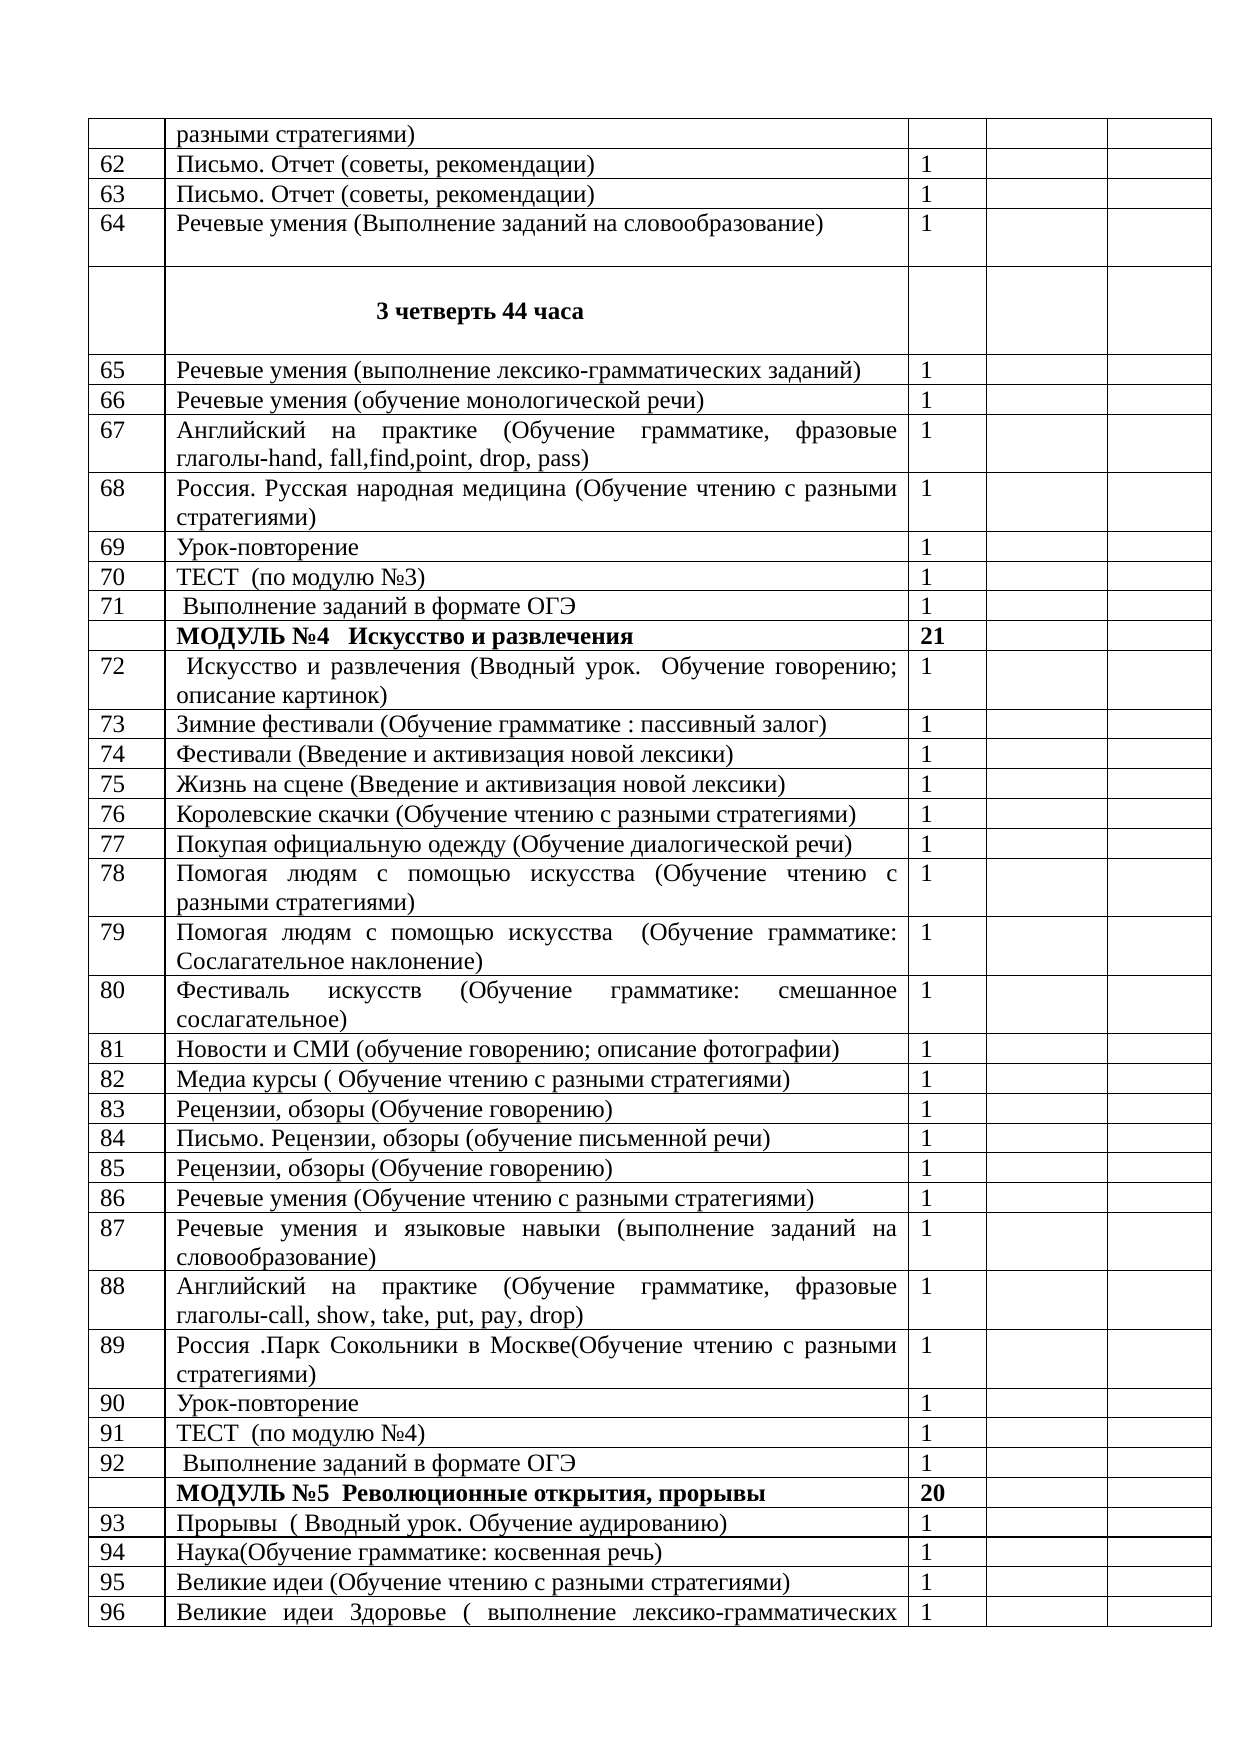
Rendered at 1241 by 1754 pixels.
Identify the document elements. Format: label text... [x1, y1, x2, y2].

table_cell 1 [909, 179, 986, 207]
table_cell [1108, 1418, 1211, 1447]
table_cell [1108, 651, 1211, 708]
table_cell [987, 1389, 1107, 1417]
table_cell [1108, 1389, 1211, 1417]
table_cell [1108, 917, 1211, 974]
table_cell 73 [89, 710, 164, 738]
table_cell 1 [909, 651, 986, 708]
table_cell [987, 209, 1107, 266]
table_cell 96 [89, 1597, 164, 1626]
table_cell 1 [909, 562, 986, 590]
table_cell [166, 1597, 908, 1626]
table_cell 1 [909, 1094, 986, 1122]
table_cell [987, 1330, 1107, 1387]
table_cell 71 [89, 591, 164, 620]
table_cell [987, 119, 1107, 148]
table_cell [1108, 415, 1211, 472]
table_cell Наука(Обучение грамматике: косвенная речь) [166, 1538, 908, 1566]
table_cell Покупая официальную одежду (Обучение диалогической речи) [166, 829, 908, 857]
table_cell [1108, 621, 1211, 650]
table_cell [987, 976, 1107, 1033]
table_cell [1108, 1153, 1211, 1182]
table_cell Жизнь на сцене (Введение и активизация новой лексики) [166, 769, 908, 798]
table_cell [987, 267, 1107, 354]
table_cell 85 [89, 1153, 164, 1182]
table_cell [987, 473, 1107, 531]
table_cell Речевые умения (Обучение чтению с разными стратегиями) [166, 1183, 908, 1212]
table_cell Россия. Русская народная медицина (Обучение чтению с разными стратегиями) [166, 473, 908, 531]
table_cell 1 [909, 119, 986, 148]
table_cell [1108, 1034, 1211, 1063]
table_cell 1 [909, 1153, 986, 1182]
table_cell [1108, 119, 1211, 148]
table_cell Рецензии, обзоры (Обучение говорению) [166, 1094, 908, 1122]
table_cell 77 [89, 829, 164, 857]
table_cell [987, 621, 1107, 650]
table_cell МОДУЛЬ №5 Революционные открытия, прорывы [166, 1478, 908, 1507]
table_cell 1 [909, 799, 986, 828]
table_cell 1 [909, 829, 986, 857]
table_cell Урок-повторение [166, 1389, 908, 1417]
table_cell [987, 1153, 1107, 1182]
table_cell 1 [909, 1597, 986, 1626]
table_cell Помогая людям с помощью искусства (Обучение грамматике: Сослагательное наклонение) [166, 917, 908, 974]
table_cell [987, 1508, 1107, 1536]
table_cell 20 [909, 1478, 986, 1507]
table_cell [987, 1271, 1107, 1329]
table_cell 81 [89, 1034, 164, 1063]
table_cell Новости и СМИ (обучение говорению; описание фотографии) [166, 1034, 908, 1063]
table_cell Английский на практике (Обучение грамматике, фразовые глаголы-call, show, take, put, pay, drop) [166, 1271, 908, 1329]
table_cell [1108, 149, 1211, 178]
table_cell 1 [909, 1330, 986, 1387]
table_cell 1 [909, 1124, 986, 1152]
table_cell Медиа курсы ( Обучение чтению с разными стратегиями) [166, 1064, 908, 1093]
table_cell 21 [909, 621, 986, 650]
table_cell [987, 799, 1107, 828]
table_cell [1108, 976, 1211, 1033]
table_cell [987, 1183, 1107, 1212]
table_cell [1108, 1124, 1211, 1152]
table_cell [1108, 1508, 1211, 1536]
table_cell [987, 1034, 1107, 1063]
table_cell 61 [89, 119, 164, 148]
table_cell 1 [909, 769, 986, 798]
table_cell Речевые умения (выполнение лексико-грамматических заданий) [166, 355, 908, 384]
table_cell 1 [909, 739, 986, 768]
table_cell 1 [909, 415, 986, 472]
table_cell [89, 621, 164, 650]
table_cell Речевые умения (Выполнение заданий на словообразование) [166, 209, 908, 266]
table_cell Письмо. Отчет (советы, рекомендации) [166, 149, 908, 178]
table_cell Речевые умения и языковые навыки (выполнение заданий на словообразование) [166, 1213, 908, 1270]
table_cell Прорывы ( Вводный урок. Обучение аудированию) [166, 1508, 908, 1536]
table_cell 1 [909, 1418, 986, 1447]
table_cell 1 [909, 1034, 986, 1063]
table_cell [987, 1597, 1107, 1626]
table_cell 1 [909, 1271, 986, 1329]
table_cell [987, 1567, 1107, 1596]
table_cell Великие идеи (Обучение чтению с разными стратегиями) [166, 1567, 908, 1596]
table_cell [987, 1124, 1107, 1152]
table_cell 76 [89, 799, 164, 828]
table_cell [1108, 1538, 1211, 1566]
table_cell [1108, 385, 1211, 414]
table_cell 64 [89, 209, 164, 266]
table_cell [987, 1538, 1107, 1566]
table_cell [987, 591, 1107, 620]
table_cell [1108, 799, 1211, 828]
table_cell [987, 1418, 1107, 1447]
table_cell Письмо. Отчет (советы, рекомендации) [166, 179, 908, 207]
table_cell [987, 917, 1107, 974]
table_cell 88 [89, 1271, 164, 1329]
table_cell [89, 1478, 164, 1507]
table_cell Фестивали (Введение и активизация новой лексики) [166, 739, 908, 768]
table_cell 1 [909, 1448, 986, 1477]
table_cell 66 [89, 385, 164, 414]
table_cell [1108, 829, 1211, 857]
table_cell Фестиваль искусств (Обучение грамматике: смешанное сослагательное) [166, 976, 908, 1033]
table_cell 92 [89, 1448, 164, 1477]
table_cell Россия .Парк Сокольники в Москве(Обучение чтению с разными стратегиями) [166, 1330, 908, 1387]
table_cell Зимние фестивали (Обучение грамматике : пассивный залог) [166, 710, 908, 738]
table_cell [1108, 1448, 1211, 1477]
table_cell 80 [89, 976, 164, 1033]
table_cell ТЕСТ (по модулю №3) [166, 562, 908, 590]
table_cell 82 [89, 1064, 164, 1093]
table_cell 1 [909, 1508, 986, 1536]
table_cell Помогая людям с помощью искусства (Обучение чтению с разными стратегиями) [166, 859, 908, 916]
table_cell Рецензии, обзоры (Обучение говорению) [166, 1153, 908, 1182]
table_cell [987, 1094, 1107, 1122]
table_cell Выполнение заданий в формате ОГЭ [166, 591, 908, 620]
table_cell 75 [89, 769, 164, 798]
table_cell 83 [89, 1094, 164, 1122]
table_cell [1108, 859, 1211, 916]
table_cell 78 [89, 859, 164, 916]
table_cell [987, 355, 1107, 384]
table_cell 1 [909, 1183, 986, 1212]
table_cell 67 [89, 415, 164, 472]
table_cell 1 [909, 1538, 986, 1566]
table_cell Письмо. Рецензии, обзоры (обучение письменной речи) [166, 1124, 908, 1152]
table_cell 1 [909, 473, 986, 531]
table_cell 68 [89, 473, 164, 531]
table_cell 69 [89, 532, 164, 561]
table_cell [987, 710, 1107, 738]
table_cell 89 [89, 1330, 164, 1387]
table_cell 70 [89, 562, 164, 590]
table_cell [1108, 562, 1211, 590]
table_cell [987, 532, 1107, 561]
table_cell [1108, 267, 1211, 354]
table_cell [1108, 179, 1211, 207]
table_cell 62 [89, 149, 164, 178]
table_cell [987, 739, 1107, 768]
table_cell 94 [89, 1538, 164, 1566]
table_cell [1108, 591, 1211, 620]
table_cell 86 [89, 1183, 164, 1212]
table_cell 1 [909, 1213, 986, 1270]
table_cell [1108, 1183, 1211, 1212]
table_cell 74 [89, 739, 164, 768]
table_cell [1108, 209, 1211, 266]
table_cell 95 [89, 1567, 164, 1596]
table_cell [1108, 355, 1211, 384]
table_cell Искусство и развлечения (Вводный урок. Обучение говорению; описание картинок) [166, 651, 908, 708]
table_cell [1108, 1064, 1211, 1093]
table_cell [987, 385, 1107, 414]
table_cell Королевские скачки (Обучение чтению с разными стратегиями) [166, 799, 908, 828]
table_cell [1108, 1597, 1211, 1626]
table_cell 65 [89, 355, 164, 384]
table_cell 1 [909, 532, 986, 561]
table_cell 1 [909, 591, 986, 620]
table_cell 1 [909, 859, 986, 916]
table_cell 1 [909, 1389, 986, 1417]
table_cell [987, 651, 1107, 708]
table_cell 1 [909, 385, 986, 414]
table_cell 1 [909, 1567, 986, 1596]
table_cell 1 [909, 355, 986, 384]
table_cell 3 четверть 44 часа [166, 267, 908, 354]
table_cell МОДУЛЬ №4 Искусство и развлечения [166, 621, 908, 650]
table_cell 1 [909, 1064, 986, 1093]
table_cell [987, 562, 1107, 590]
table_cell [987, 1213, 1107, 1270]
table_cell [909, 267, 986, 354]
table_cell [1108, 1478, 1211, 1507]
table_cell 1 [909, 710, 986, 738]
table_cell [1108, 1330, 1211, 1387]
table_cell [1108, 1271, 1211, 1329]
table_cell 1 [909, 149, 986, 178]
table_cell [1108, 1567, 1211, 1596]
table_cell [1108, 1213, 1211, 1270]
table_cell [1108, 473, 1211, 531]
table_cell 93 [89, 1508, 164, 1536]
table_cell 90 [89, 1389, 164, 1417]
table_cell Речевые умения (обучение монологической речи) [166, 385, 908, 414]
table_cell [987, 149, 1107, 178]
table_cell 87 [89, 1213, 164, 1270]
table_cell [1108, 739, 1211, 768]
table_cell 1 [909, 917, 986, 974]
table_cell [987, 769, 1107, 798]
table_cell [987, 1478, 1107, 1507]
table_cell 1 [909, 209, 986, 266]
table_cell 72 [89, 651, 164, 708]
table_cell [987, 179, 1107, 207]
table_cell Выполнение заданий в формате ОГЭ [166, 1448, 908, 1477]
table_cell [1108, 1094, 1211, 1122]
table_cell [987, 415, 1107, 472]
table_cell Английский на практике (Обучение грамматике, фразовые глаголы-hand, fall,find,point, drop, pass) [166, 415, 908, 472]
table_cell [166, 119, 908, 148]
table_cell Урок-повторение [166, 532, 908, 561]
table_cell 91 [89, 1418, 164, 1447]
table_cell [1108, 769, 1211, 798]
table_cell ТЕСТ (по модулю №4) [166, 1418, 908, 1447]
table_cell [987, 1448, 1107, 1477]
table_cell [1108, 710, 1211, 738]
table_cell 84 [89, 1124, 164, 1152]
table_cell [89, 267, 164, 354]
table_cell 79 [89, 917, 164, 974]
table_cell [1108, 532, 1211, 561]
table_cell 1 [909, 976, 986, 1033]
table_cell [987, 859, 1107, 916]
table_cell [987, 829, 1107, 857]
table_cell [987, 1064, 1107, 1093]
table_cell 63 [89, 179, 164, 207]
